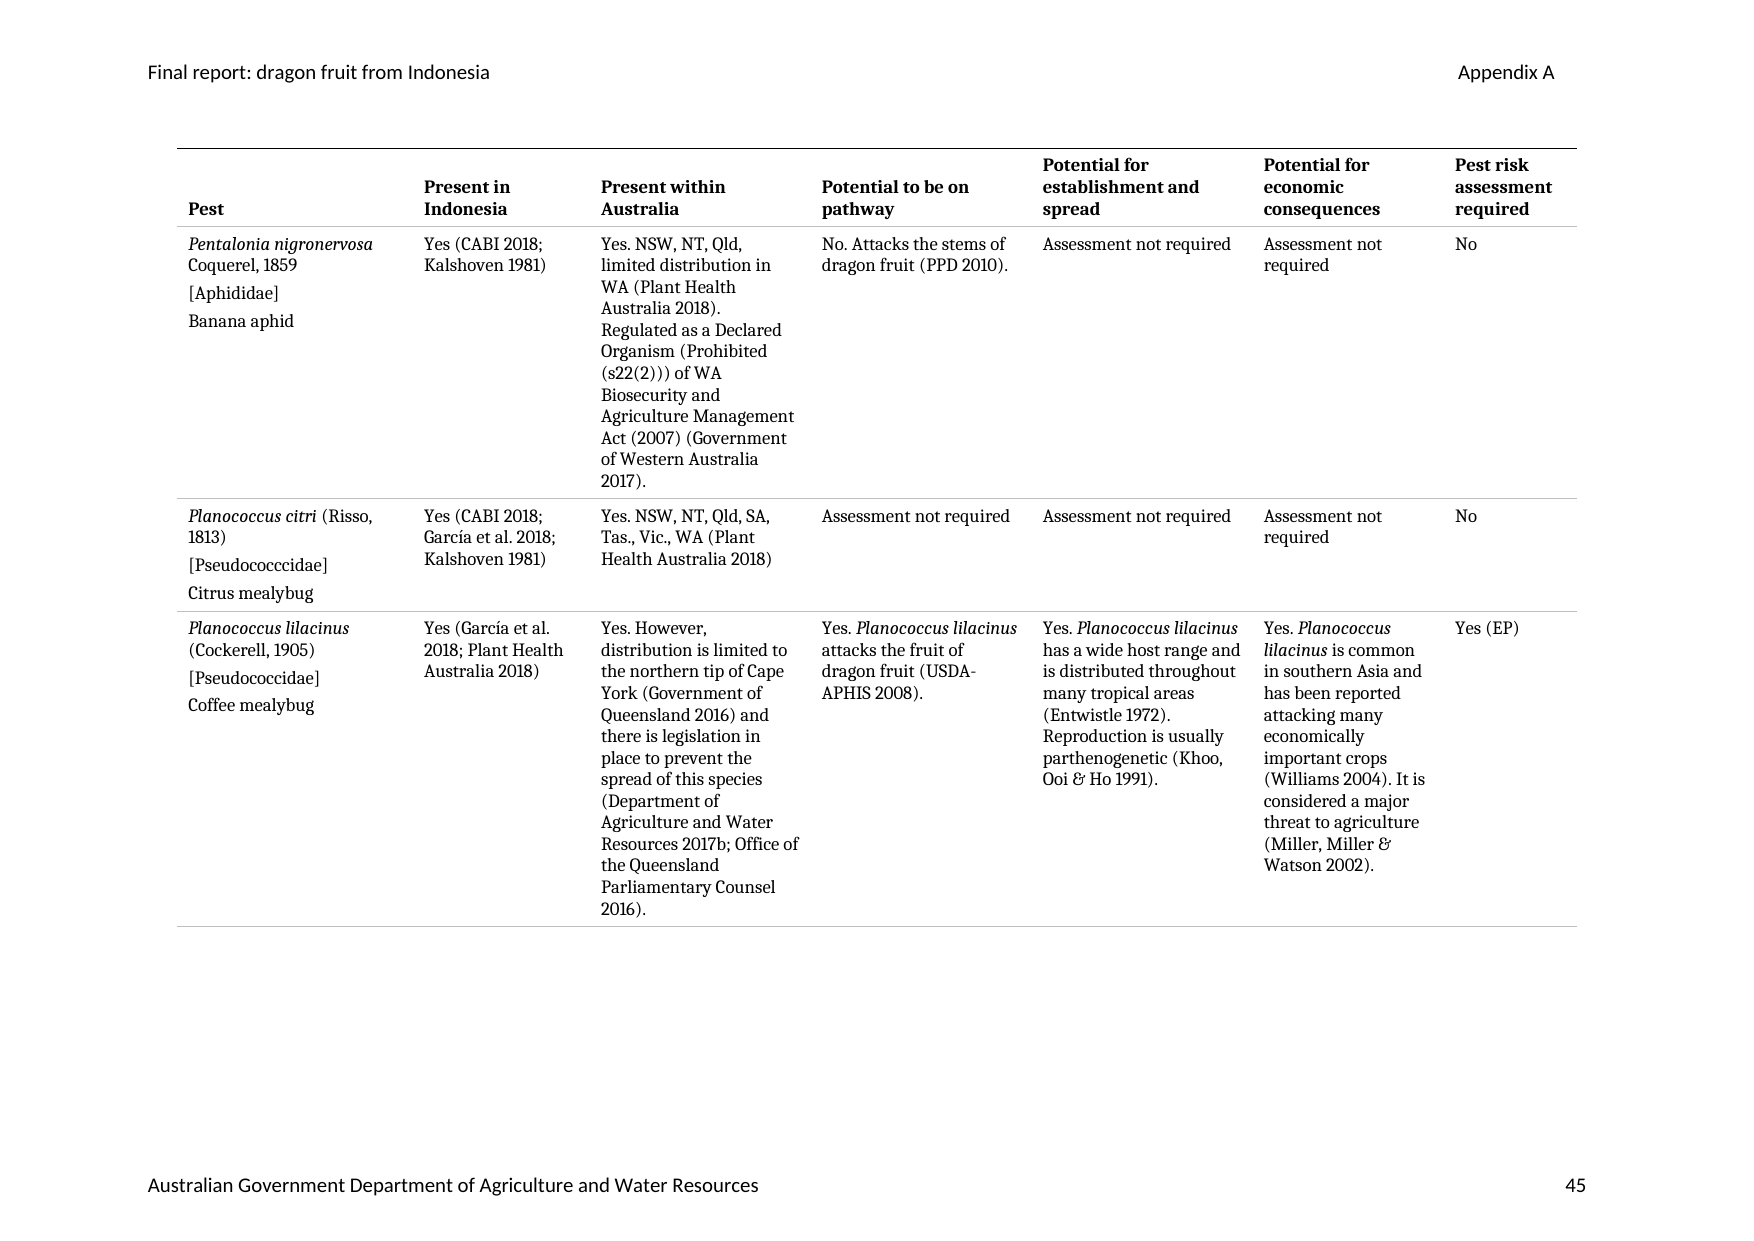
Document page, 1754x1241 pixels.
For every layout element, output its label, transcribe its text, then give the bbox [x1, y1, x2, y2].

table_cell No [1444, 499, 1577, 611]
table_cell No [1444, 227, 1577, 498]
table_cell Yes. However, distribution is limited to the northern tip of Cape York (Government of Queensland 2016) and there is legislation in place to prevent the spread of this species (Department of Agriculture and Water Resources 2017b; Office of the Queensland Parliamentary Counsel 2016). [590, 612, 810, 926]
table_cell Yes. Planococcus lilacinus has a wide host range and is distributed throughout many tropical areas (Entwistle 1972). Reproduction is usually parthenogenetic (Khoo, Ooi & Ho 1991). [1031, 612, 1252, 926]
table_header Potential for establishment and spread [1031, 149, 1252, 226]
table_cell Assessment not required [1031, 227, 1252, 498]
table_header Potential to be on pathway [810, 149, 1031, 226]
table_cell Planococcus lilacinus (Cockerell, 1905) [Pseudococcidae] Coffee mealybug [177, 612, 413, 926]
table_cell Assessment not required [1252, 227, 1444, 498]
table_header Present in Indonesia [413, 149, 589, 226]
table_cell Yes (CABI 2018; Kalshoven 1981) [413, 227, 589, 498]
table_cell Yes. NSW, NT, Qld, SA, Tas., Vic., WA (Plant Health Australia 2018) [590, 499, 810, 611]
table_cell Yes (CABI 2018; García et al. 2018; Kalshoven 1981) [413, 499, 589, 611]
table_header Potential for economic consequences [1252, 149, 1444, 226]
table_cell Yes (García et al. 2018; Plant Health Australia 2018) [413, 612, 589, 926]
table_cell Planococcus citri (Risso, 1813) [Pseudococccidae] Citrus mealybug [177, 499, 413, 611]
table_cell Yes (EP) [1444, 612, 1577, 926]
table_header Pest risk assessment required [1444, 149, 1577, 226]
table_cell Assessment not required [1252, 499, 1444, 611]
table_cell No. Attacks the stems of dragon fruit (PPD 2010). [810, 227, 1031, 498]
table_header Present within Australia [590, 149, 810, 226]
table_cell Assessment not required [810, 499, 1031, 611]
table_cell Yes. Planococcus lilacinus attacks the fruit of dragon fruit (USDA-APHIS 2008). [810, 612, 1031, 926]
table_cell Yes. Planococcus lilacinus is common in southern Asia and has been reported attacking many economically important crops (Williams 2004). It is considered a major threat to agriculture (Miller, Miller & Watson 2002). [1252, 612, 1444, 926]
table_cell Assessment not required [1031, 499, 1252, 611]
table_header Pest [177, 149, 413, 226]
table_cell Pentalonia nigronervosa Coquerel, 1859 [Aphididae] Banana aphid [177, 227, 413, 498]
table_cell Yes. NSW, NT, Qld, limited distribution in WA (Plant Health Australia 2018). Regulated as a Declared Organism (Prohibited (s22(2))) of WA Biosecurity and Agriculture Management Act (2007) (Government of Western Australia 2017). [590, 227, 810, 498]
